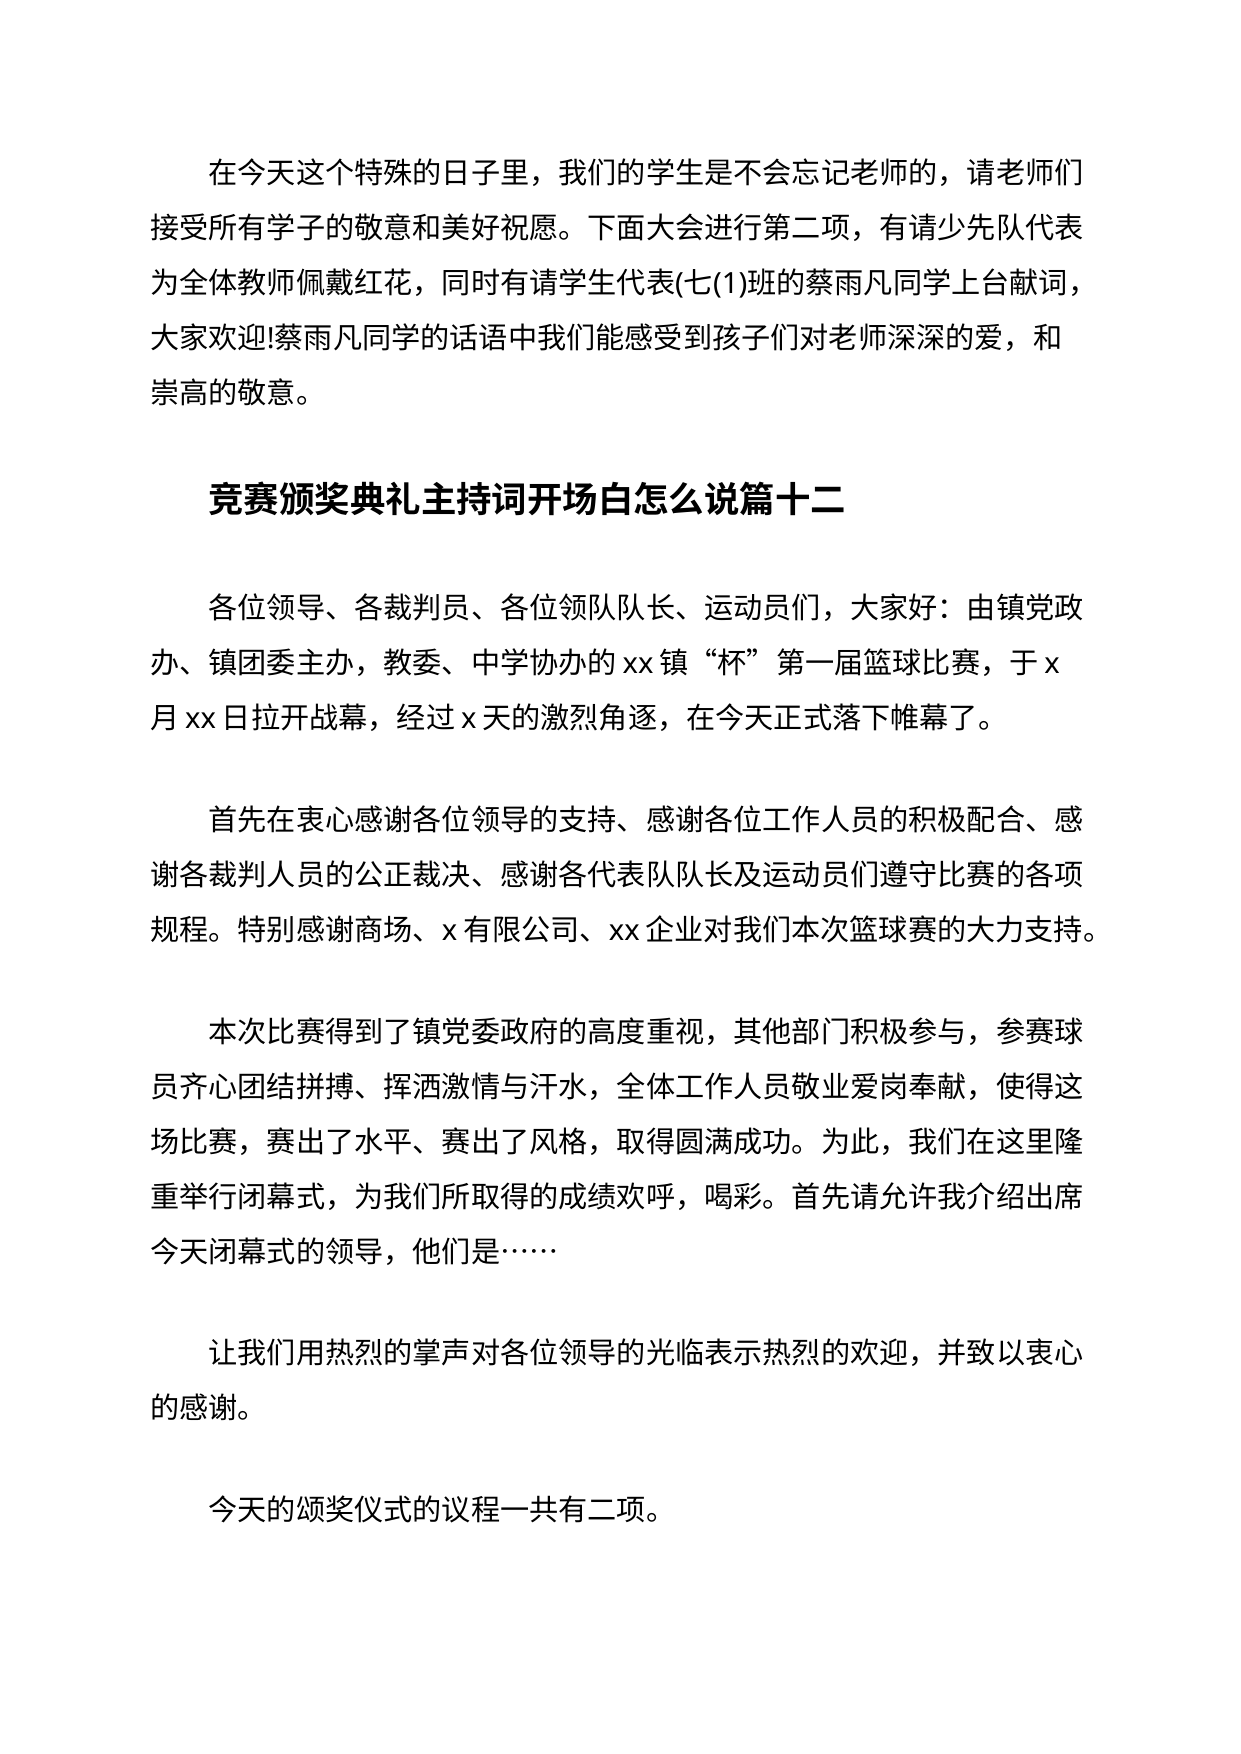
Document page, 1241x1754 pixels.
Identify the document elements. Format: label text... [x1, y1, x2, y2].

text 在今天这个特殊的日子里，我们的学生是不会忘记老师的，请老师们接受所有学子的敬意和美好祝愿。下面大会进行第二项，有请少先队代表为全体教师佩戴红花，同时有请学生代表(七(1)班的蔡雨凡同学上台献词，大家欢迎!蔡雨凡同学的话语中我们能感受到孩子们对老师深深的爱，和崇高的敬意。 [150, 150, 1090, 412]
text 首先在衷心感谢各位领导的支持、感谢各位工作人员的积极配合、感谢各裁判人员的公正裁决、感谢各代表队队长及运动员们遵守比赛的各项规程。特别感谢商场、x有限公司、xx企业对我们本次篮球赛的大力支持。 [150, 797, 1090, 949]
text 各位领导、各裁判员、各位领队队长、运动员们，大家好：由镇党政办、镇团委主办，教委、中学协办的xx镇“杯”第一届篮球比赛，于x月xx日拉开战幕，经过x天的激烈角逐，在今天正式落下帷幕了。 [150, 585, 1090, 737]
text 本次比赛得到了镇党委政府的高度重视，其他部门积极参与，参赛球员齐心团结拼搏、挥洒激情与汗水，全体工作人员敬业爱岗奉献，使得这场比赛，赛出了水平、赛出了风格，取得圆满成功。为此，我们在这里隆重举行闭幕式，为我们所取得的成绩欢呼，喝彩。首先请允许我介绍出席今天闭幕式的领导，他们是…… [150, 1009, 1090, 1271]
text 今天的颂奖仪式的议程一共有二项。 [150, 1487, 1090, 1529]
text 竞赛颁奖典礼主持词开场白怎么说篇十二 [150, 472, 1090, 523]
text 让我们用热烈的掌声对各位领导的光临表示热烈的欢迎，并致以衷心的感谢。 [150, 1330, 1090, 1427]
